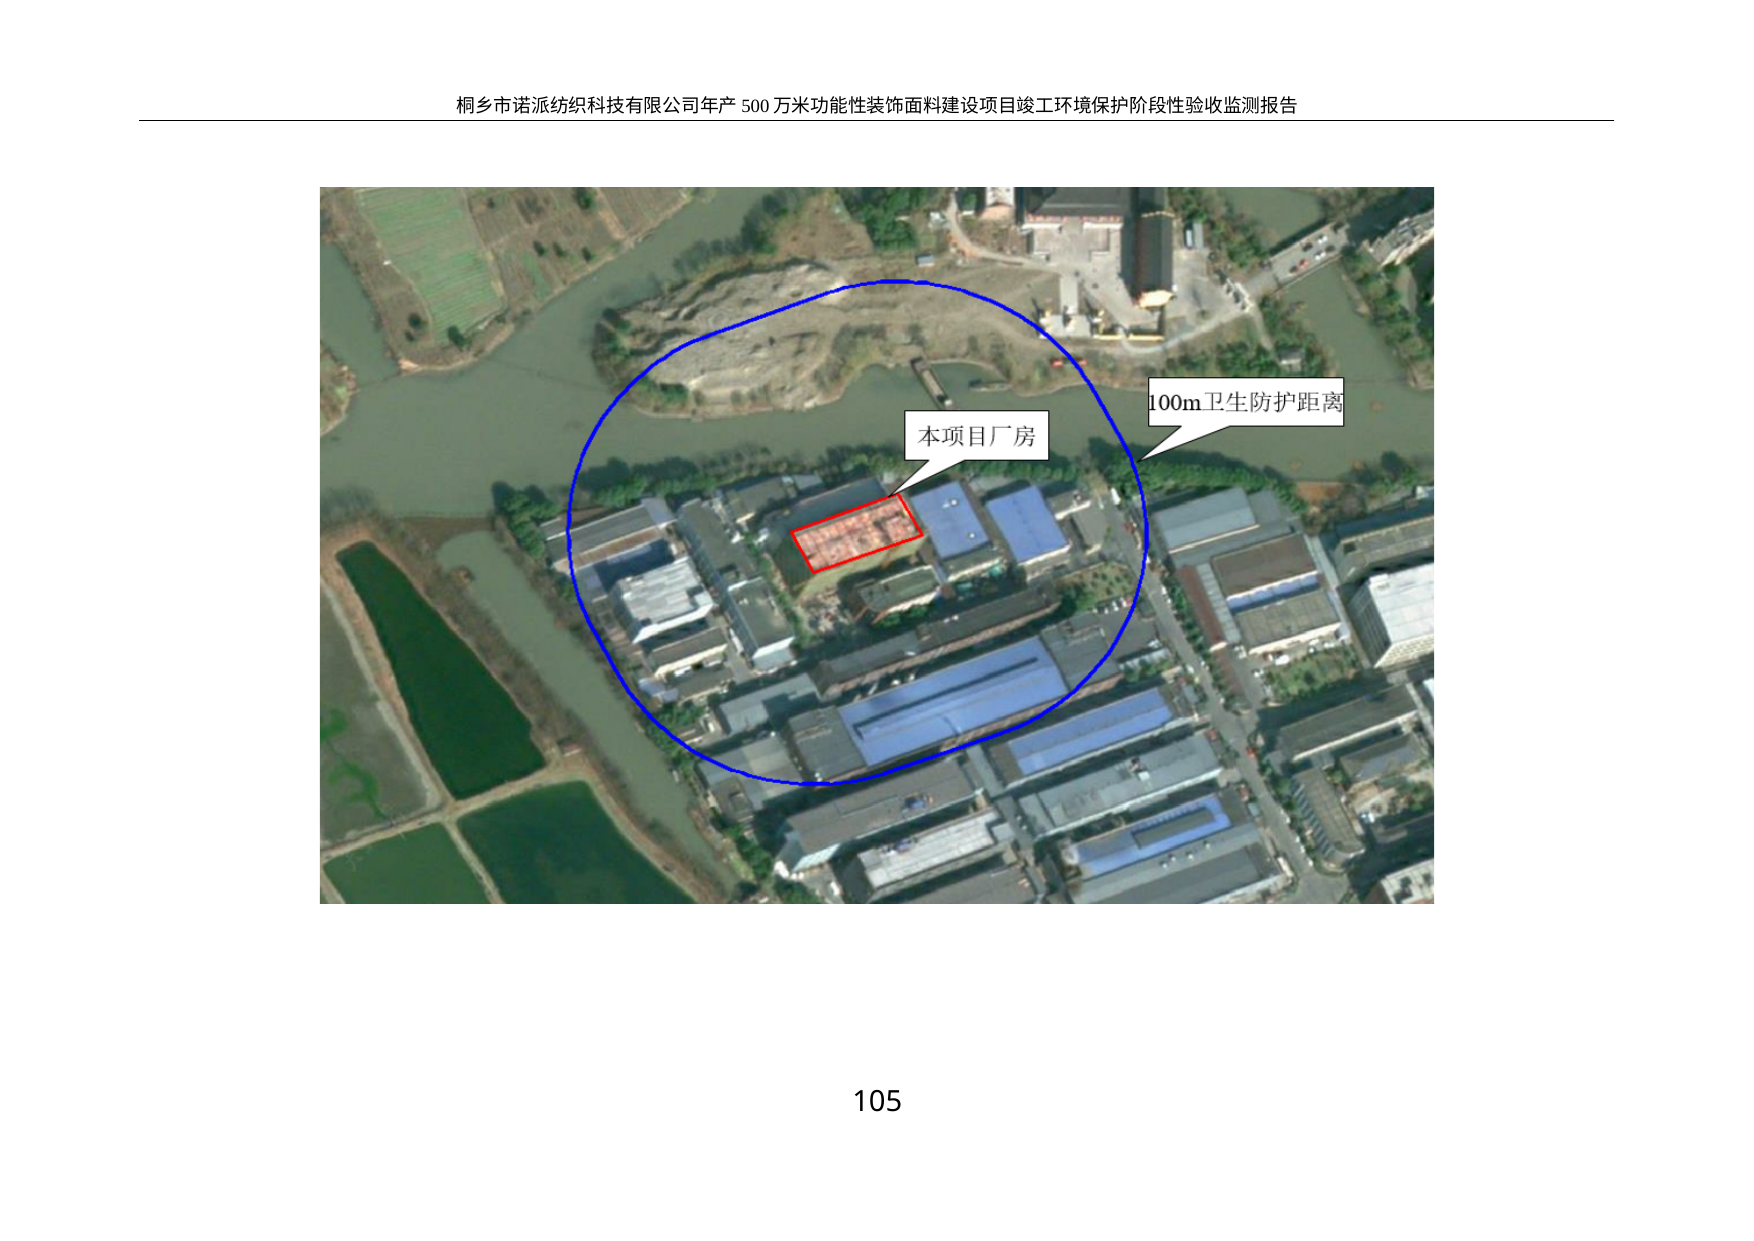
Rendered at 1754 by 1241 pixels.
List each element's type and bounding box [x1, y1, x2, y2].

picture [319, 187, 1435, 904]
